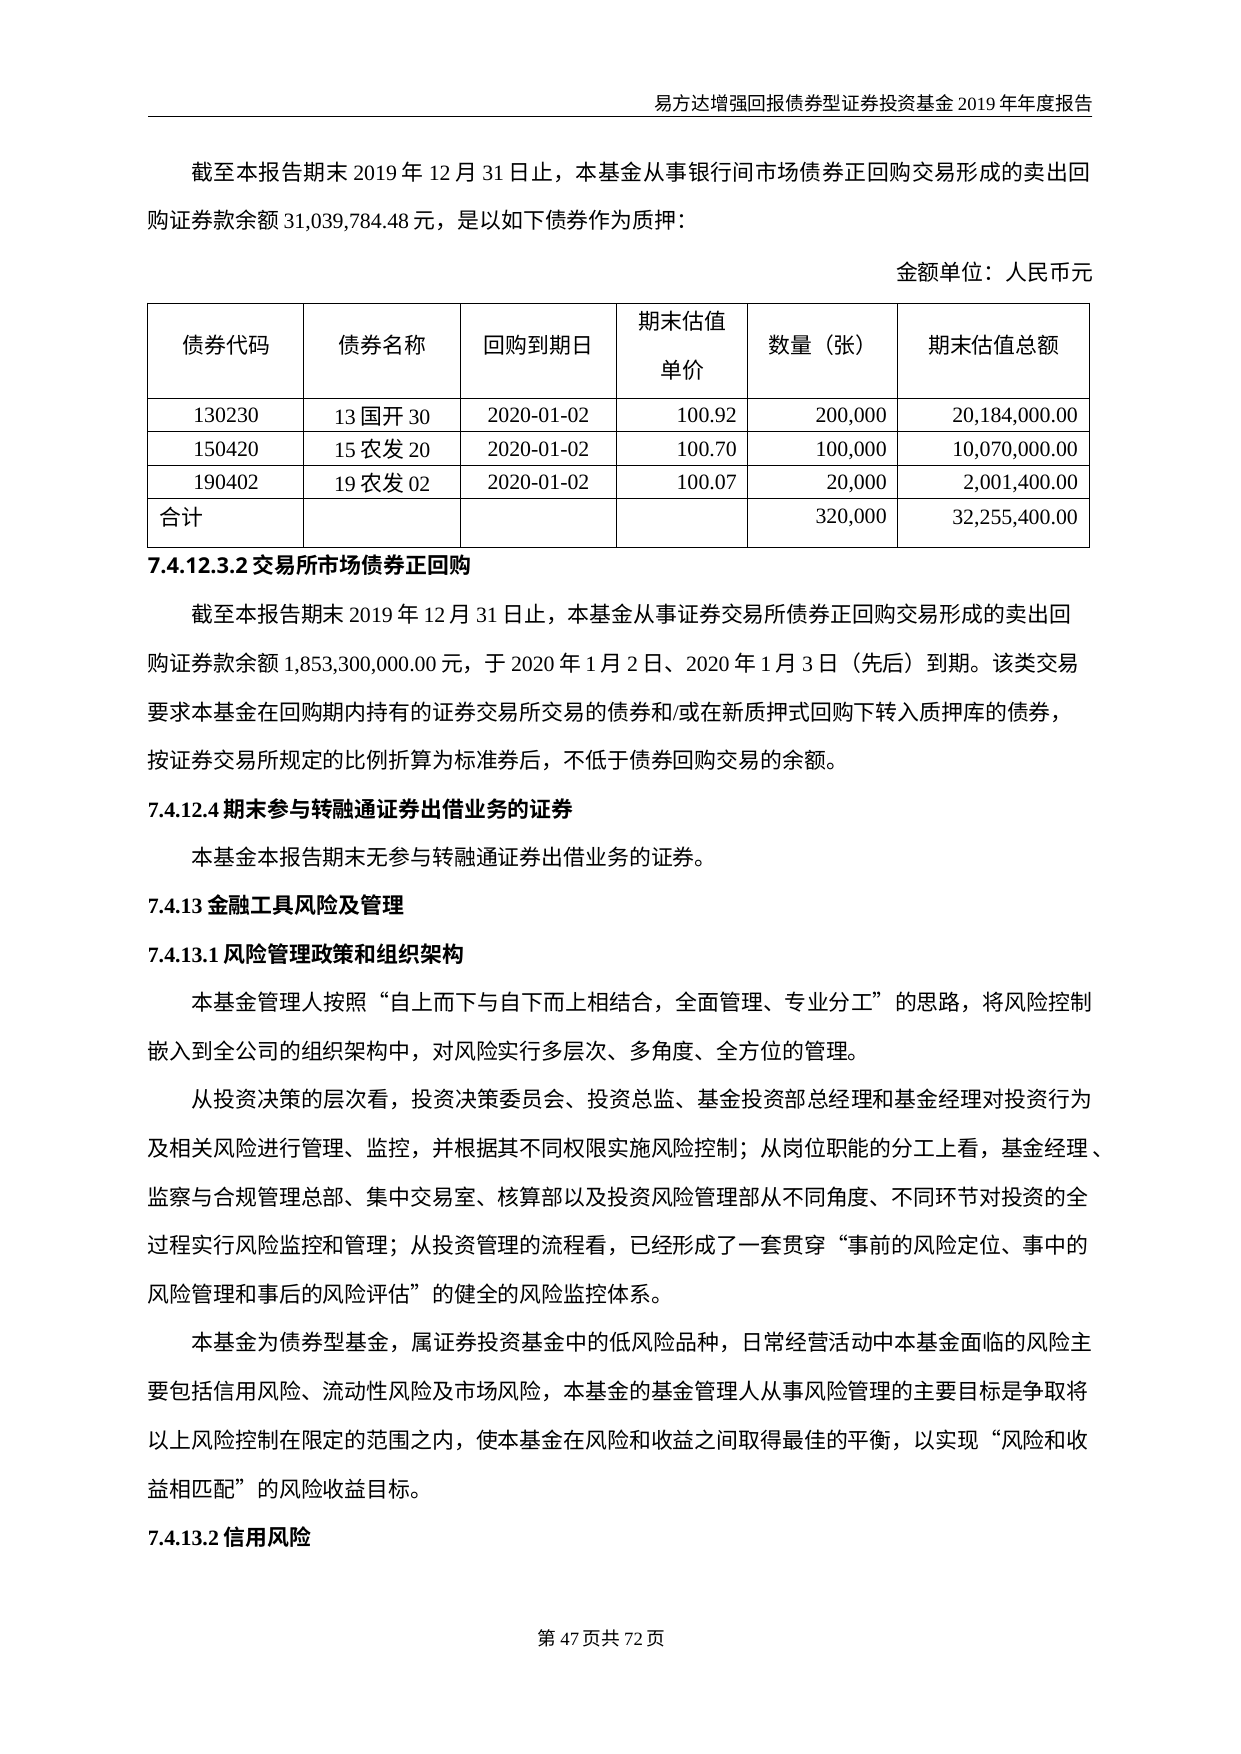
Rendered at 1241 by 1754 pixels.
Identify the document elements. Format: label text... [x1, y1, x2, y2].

table_cell 32,255,400.00 [898, 499, 1089, 547]
table_cell 2020-01-02 [461, 432, 616, 464]
table_cell 100.70 [617, 432, 747, 464]
table_cell [461, 499, 616, 547]
table_cell 320,000 [748, 499, 897, 547]
table_header 数量（张） [748, 304, 897, 397]
text 7.4.13.1风险管理政策和组织架构 [148, 936, 1092, 969]
table_cell 2,001,400.00 [898, 466, 1089, 498]
table_cell 100.07 [617, 466, 747, 498]
table_cell [617, 499, 747, 547]
table_cell 合计 [148, 499, 303, 547]
table_cell 13国开30 [304, 399, 460, 431]
table_cell 15农发20 [304, 432, 460, 464]
table_cell 20,000 [748, 466, 897, 498]
text 7.4.13金融工具风险及管理 [148, 888, 1092, 920]
table_cell [304, 499, 460, 547]
text 从投资决策的层次看，投资决策委员会、投资总监、基金投资部总经理和基金经理对投资行为及相关风险进行管理、监控，并根据其不同权限实施风险控制；从岗位职能的分工上看，基金经理、监察与合规管理总部、集中交易室、核算部以及投资风险管理部从不同角度、不同环节对投资的全过程实行风险监控和管理；从投资管理的流程看，已经形成了一套贯穿“事前的风险定位、事中的风险管理和事后的风险评估”的健全的风险监控体系。 [148, 1082, 1092, 1309]
text 本基金本报告期末无参与转融通证券出借业务的证券。 [148, 839, 1092, 872]
table_cell 190402 [148, 466, 303, 498]
table_cell 200,000 [748, 399, 897, 431]
table_cell 100.92 [617, 399, 747, 431]
table_cell 100,000 [748, 432, 897, 464]
table_cell 19农发02 [304, 466, 460, 498]
table_cell 2020-01-02 [461, 399, 616, 431]
table_header 债券代码 [148, 304, 303, 397]
table_cell 10,070,000.00 [898, 432, 1089, 464]
table_header 期末估值单价 [617, 304, 747, 397]
text 7.4.12.4期末参与转融通证券出借业务的证券 [148, 791, 1092, 824]
table_header 期末估值总额 [898, 304, 1089, 397]
table_cell 130230 [148, 399, 303, 431]
text 本基金管理人按照“自上而下与自下而上相结合，全面管理、专业分工”的思路，将风险控制嵌入到全公司的组织架构中，对风险实行多层次、多角度、全方位的管理。 [148, 984, 1092, 1066]
text 本基金为债券型基金，属证券投资基金中的低风险品种，日常经营活动中本基金面临的风险主要包括信用风险、流动性风险及市场风险，本基金的基金管理人从事风险管理的主要目标是争取将以上风险控制在限定的范围之内，使本基金在风险和收益之间取得最佳的平衡，以实现“风险和收益相匹配”的风险收益目标。 [148, 1325, 1092, 1504]
text 截至本报告期末2019年12月31日止，本基金从事银行间市场债券正回购交易形成的卖出回购证券款余额31,039,784.48元，是以如下债券作为质押： [148, 154, 1092, 236]
table_cell 2020-01-02 [461, 466, 616, 498]
table_cell 20,184,000.00 [898, 399, 1089, 431]
text 截至本报告期末2019年12月31日止，本基金从事证券交易所债券正回购交易形成的卖出回购证券款余额1,853,300,000.00元，于2020年1月2日、2020年1月3日（先后）到期。该类交易要求本基金在回购期内持有的证券交易所交易的债券和/或在新质押式回购下转入质押库的债券，按证券交易所规定的比例折算为标准券后，不低于债券回购交易的余额。 [148, 597, 1092, 775]
text 7.4.13.2信用风险 [148, 1519, 1092, 1552]
text 7.4.12.3.2交易所市场债券正回购 [148, 548, 1092, 581]
text 金额单位：人民币元 [149, 254, 1092, 287]
table_header 回购到期日 [461, 304, 616, 397]
table_cell 150420 [148, 432, 303, 464]
table_header 债券名称 [304, 304, 460, 397]
